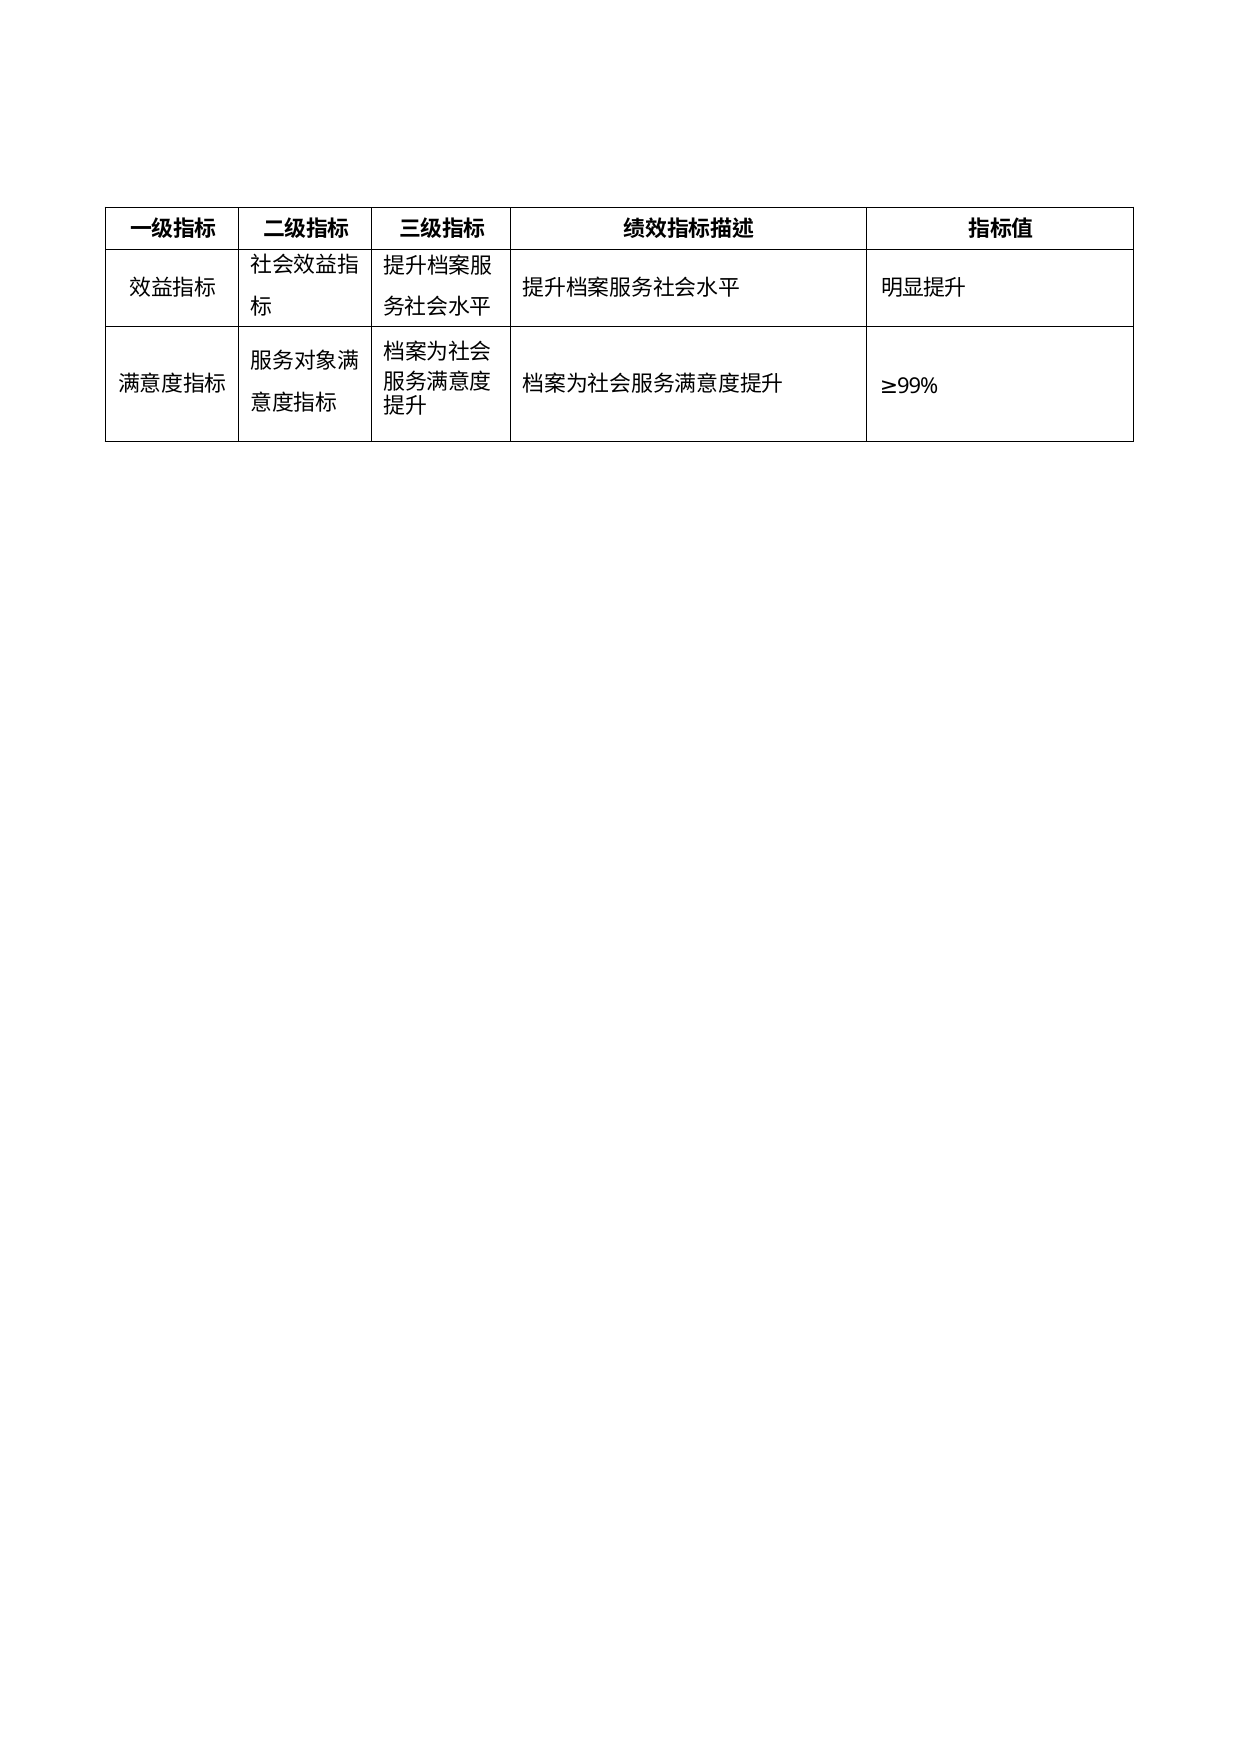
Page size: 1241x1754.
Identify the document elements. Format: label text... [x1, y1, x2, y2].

table_cell 效益指标 [106, 250, 238, 326]
table_cell ≥99% [867, 327, 1133, 441]
table_header 指标值 [867, 208, 1133, 249]
table_cell 档案为社会服务满意度提升 [511, 327, 866, 441]
table_cell 提升档案服务社会水平 [511, 250, 866, 326]
table_cell 明显提升 [867, 250, 1133, 326]
table_cell 社会效益指 标 [239, 250, 371, 326]
table_header 三级指标 [372, 208, 510, 249]
table_cell 服务对象满 意度指标 [239, 327, 371, 441]
table_cell 提升档案服 务社会水平 [372, 250, 510, 326]
table_header 二级指标 [239, 208, 371, 249]
table_cell 档案为社会 服务满意度 提升 [372, 327, 510, 441]
table_header 绩效指标描述 [511, 208, 866, 249]
table_cell 满意度指标 [106, 327, 238, 441]
table_header 一级指标 [106, 208, 238, 249]
